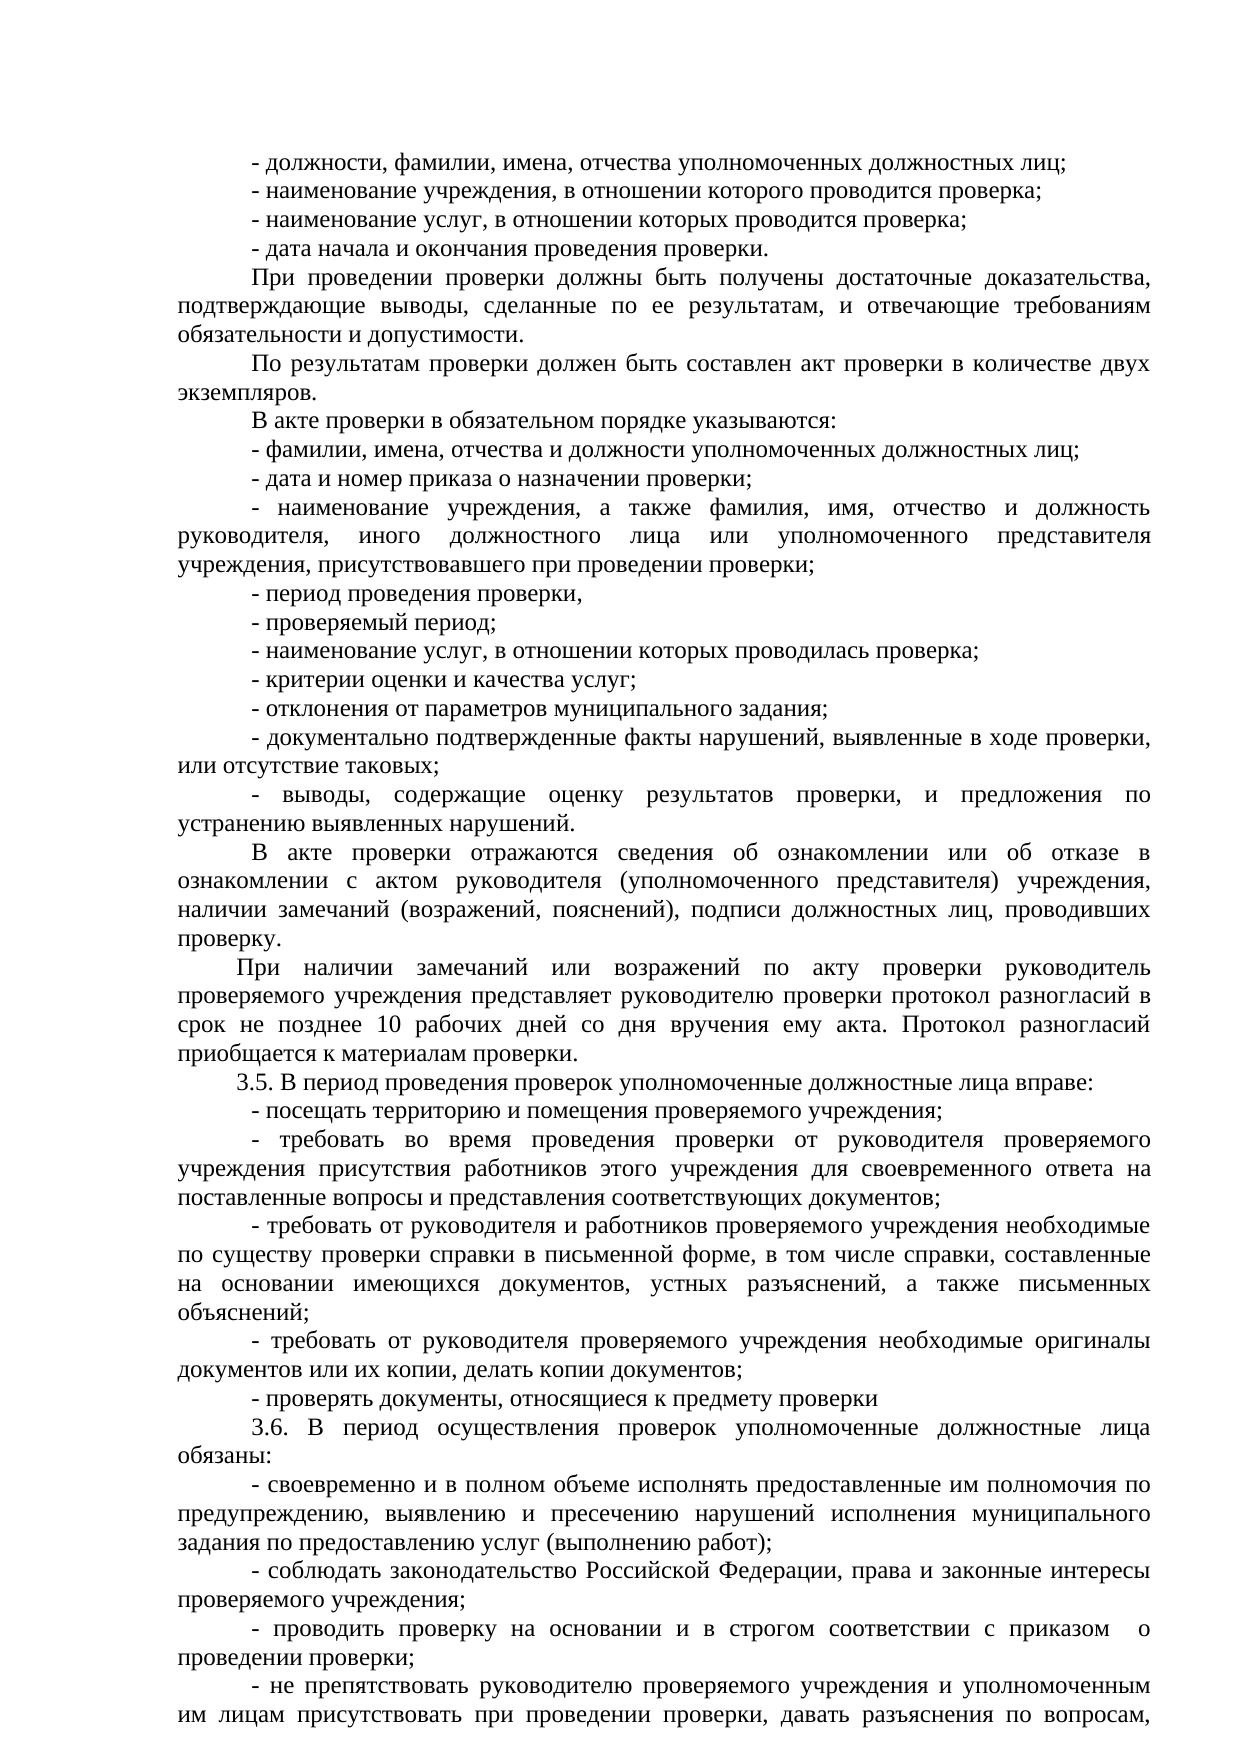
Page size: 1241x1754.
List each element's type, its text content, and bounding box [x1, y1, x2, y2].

text - выводы, содержащие оценку результатов проверки, и предложения по устранению выявленных нарушений. [177, 779, 1152, 837]
text - дата начала и окончания проведения проверки. [177, 233, 1152, 262]
text - требовать во время проведения проверки от руководителя проверяемого учреждения присутствия работников этого учреждения для своевременного ответа на поставленные вопросы и представления соответствующих документов; [177, 1124, 1152, 1211]
text При проведении проверки должны быть получены достаточные доказательства, подтверждающие выводы, сделанные по ее результатам, и отвечающие требованиям обязательности и допустимости. [177, 262, 1152, 348]
text В акте проверки отражаются сведения об ознакомлении или об отказе в ознакомлении с актом руководителя (уполномоченного представителя) учреждения, наличии замечаний (возражений, пояснений), подписи должностных лиц, проводивших проверку. [177, 837, 1152, 952]
text - критерии оценки и качества услуг; [177, 664, 1152, 693]
text - наименование услуг, в отношении которых проводится проверка; [177, 204, 1152, 233]
text В акте проверки в обязательном порядке указываются: [177, 406, 1152, 434]
text - соблюдать законодательство Российской Федерации, права и законные интересы проверяемого учреждения; [177, 1556, 1152, 1613]
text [177, 1671, 1152, 1728]
text - наименование учреждения, в отношении которого проводится проверка; [177, 176, 1152, 204]
text 3.5. В период проведения проверок уполномоченные должностные лица вправе: [177, 1067, 1152, 1096]
text - документально подтвержденные факты нарушений, выявленные в ходе проверки, или отсутствие таковых; [177, 722, 1152, 779]
text - требовать от руководителя проверяемого учреждения необходимые оригиналы документов или их копии, делать копии документов; [177, 1326, 1152, 1383]
text - дата и номер приказа о назначении проверки; [177, 463, 1152, 492]
text По результатам проверки должен быть составлен акт проверки в количестве двух экземпляров. [177, 348, 1152, 406]
text - проверяемый период; [177, 607, 1152, 636]
text - фамилии, имена, отчества и должности уполномоченных должностных лиц; [177, 434, 1152, 463]
text - наименование услуг, в отношении которых проводилась проверка; [177, 636, 1152, 664]
text - проверять документы, относящиеся к предмету проверки [177, 1383, 1152, 1412]
text - должности, фамилии, имена, отчества уполномоченных должностных лиц; [177, 147, 1152, 176]
text - отклонения от параметров муниципального задания; [177, 693, 1152, 722]
text - наименование учреждения, а также фамилия, имя, отчество и должность руководителя, иного должностного лица или уполномоченного представителя учреждения, присутствовавшего при проведении проверки; [177, 492, 1152, 578]
text - посещать территорию и помещения проверяемого учреждения; [177, 1096, 1152, 1124]
text - требовать от руководителя и работников проверяемого учреждения необходимые по существу проверки справки в письменной форме, в том числе справки, составленные на основании имеющихся документов, устных разъяснений, а также письменных объяснений; [177, 1211, 1152, 1326]
text 3.6. В период осуществления проверок уполномоченные должностные лица обязаны: [177, 1412, 1152, 1469]
text - своевременно и в полном объеме исполнять предоставленные им полномочия по предупреждению, выявлению и пресечению нарушений исполнения муниципального задания по предоставлению услуг (выполнению работ); [177, 1469, 1152, 1556]
text При наличии замечаний или возражений по акту проверки руководитель проверяемого учреждения представляет руководителю проверки протокол разногласий в срок не позднее 10 рабочих дней со дня вручения ему акта. Протокол разногласий приобщается к материалам проверки. [177, 952, 1152, 1067]
text - проводить проверку на основании и в строгом соответствии с приказом о проведении проверки; [177, 1613, 1152, 1671]
text - период проведения проверки, [177, 578, 1152, 607]
